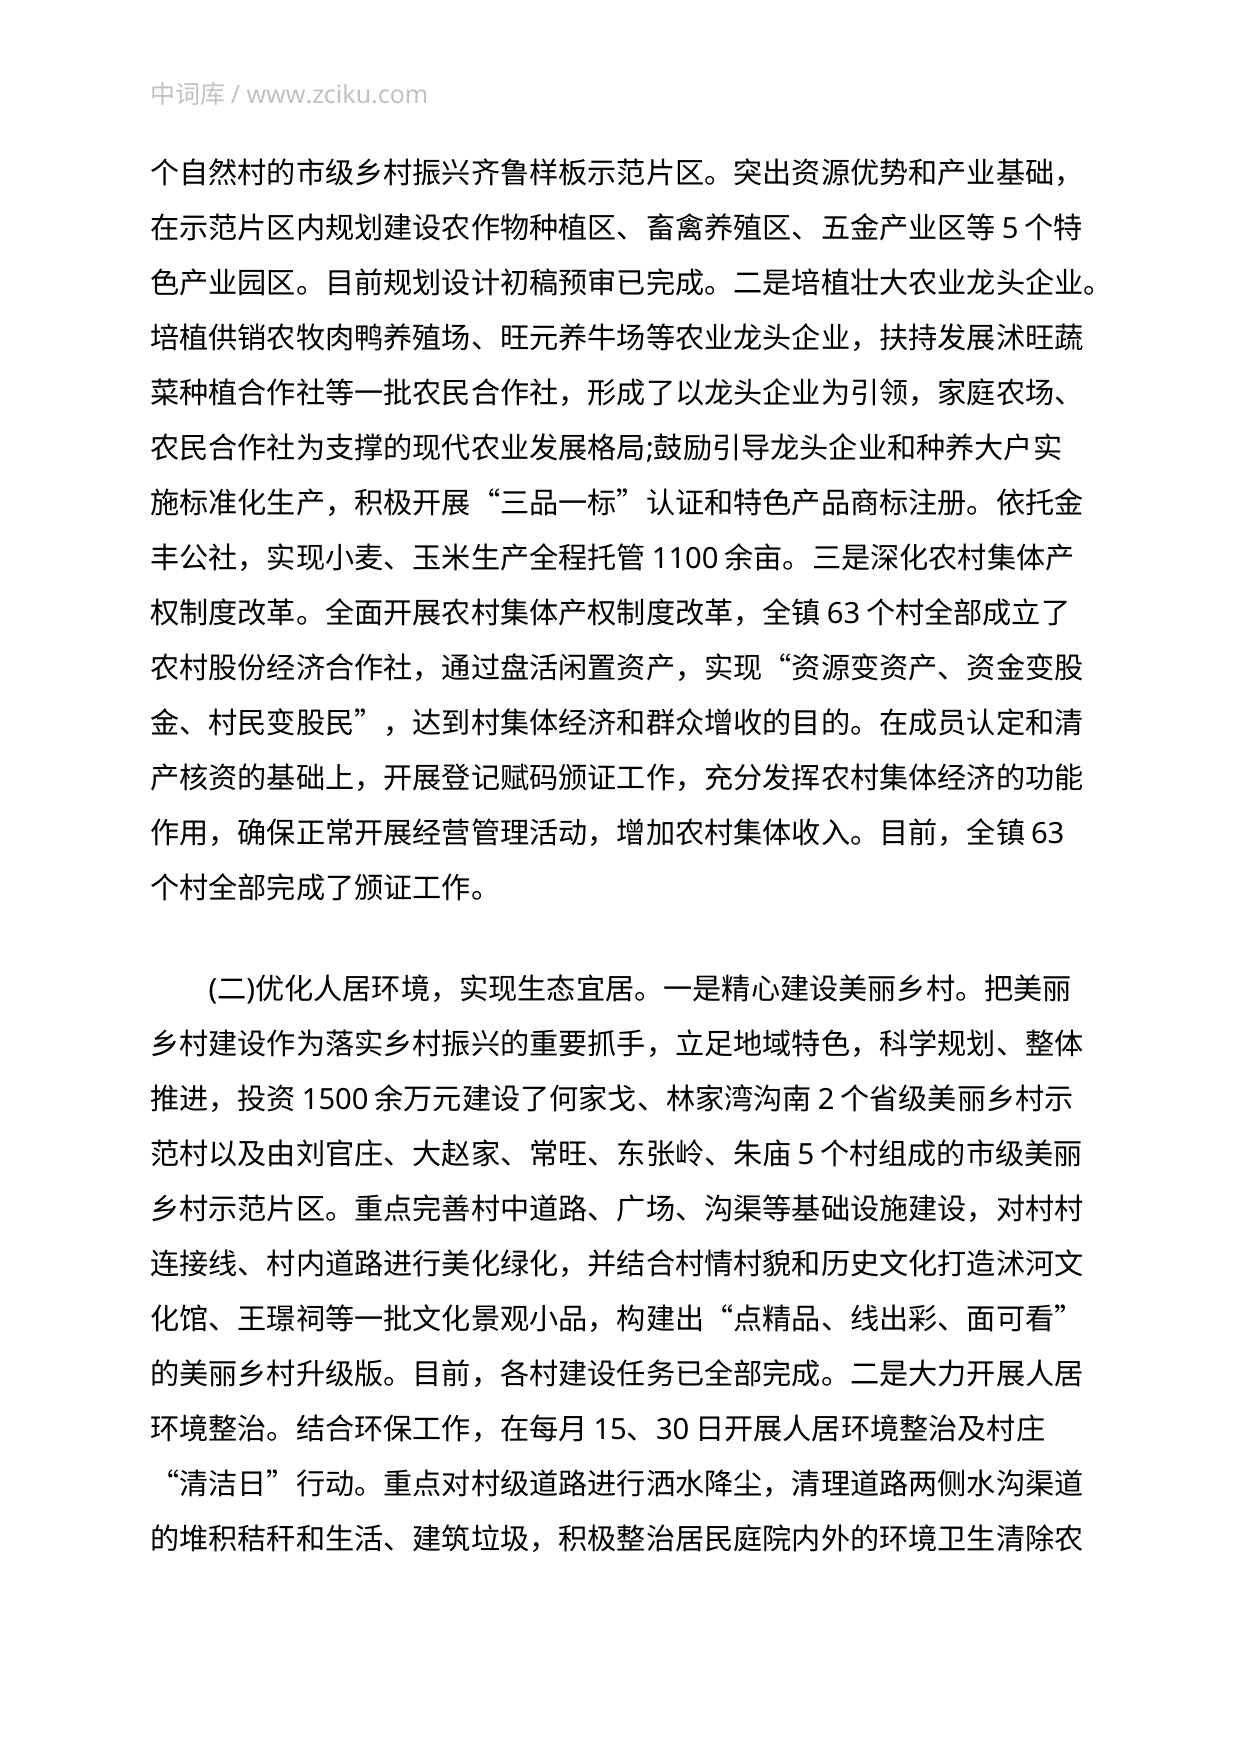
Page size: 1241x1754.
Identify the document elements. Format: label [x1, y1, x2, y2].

text [150, 150, 1090, 906]
text [150, 966, 1090, 1558]
